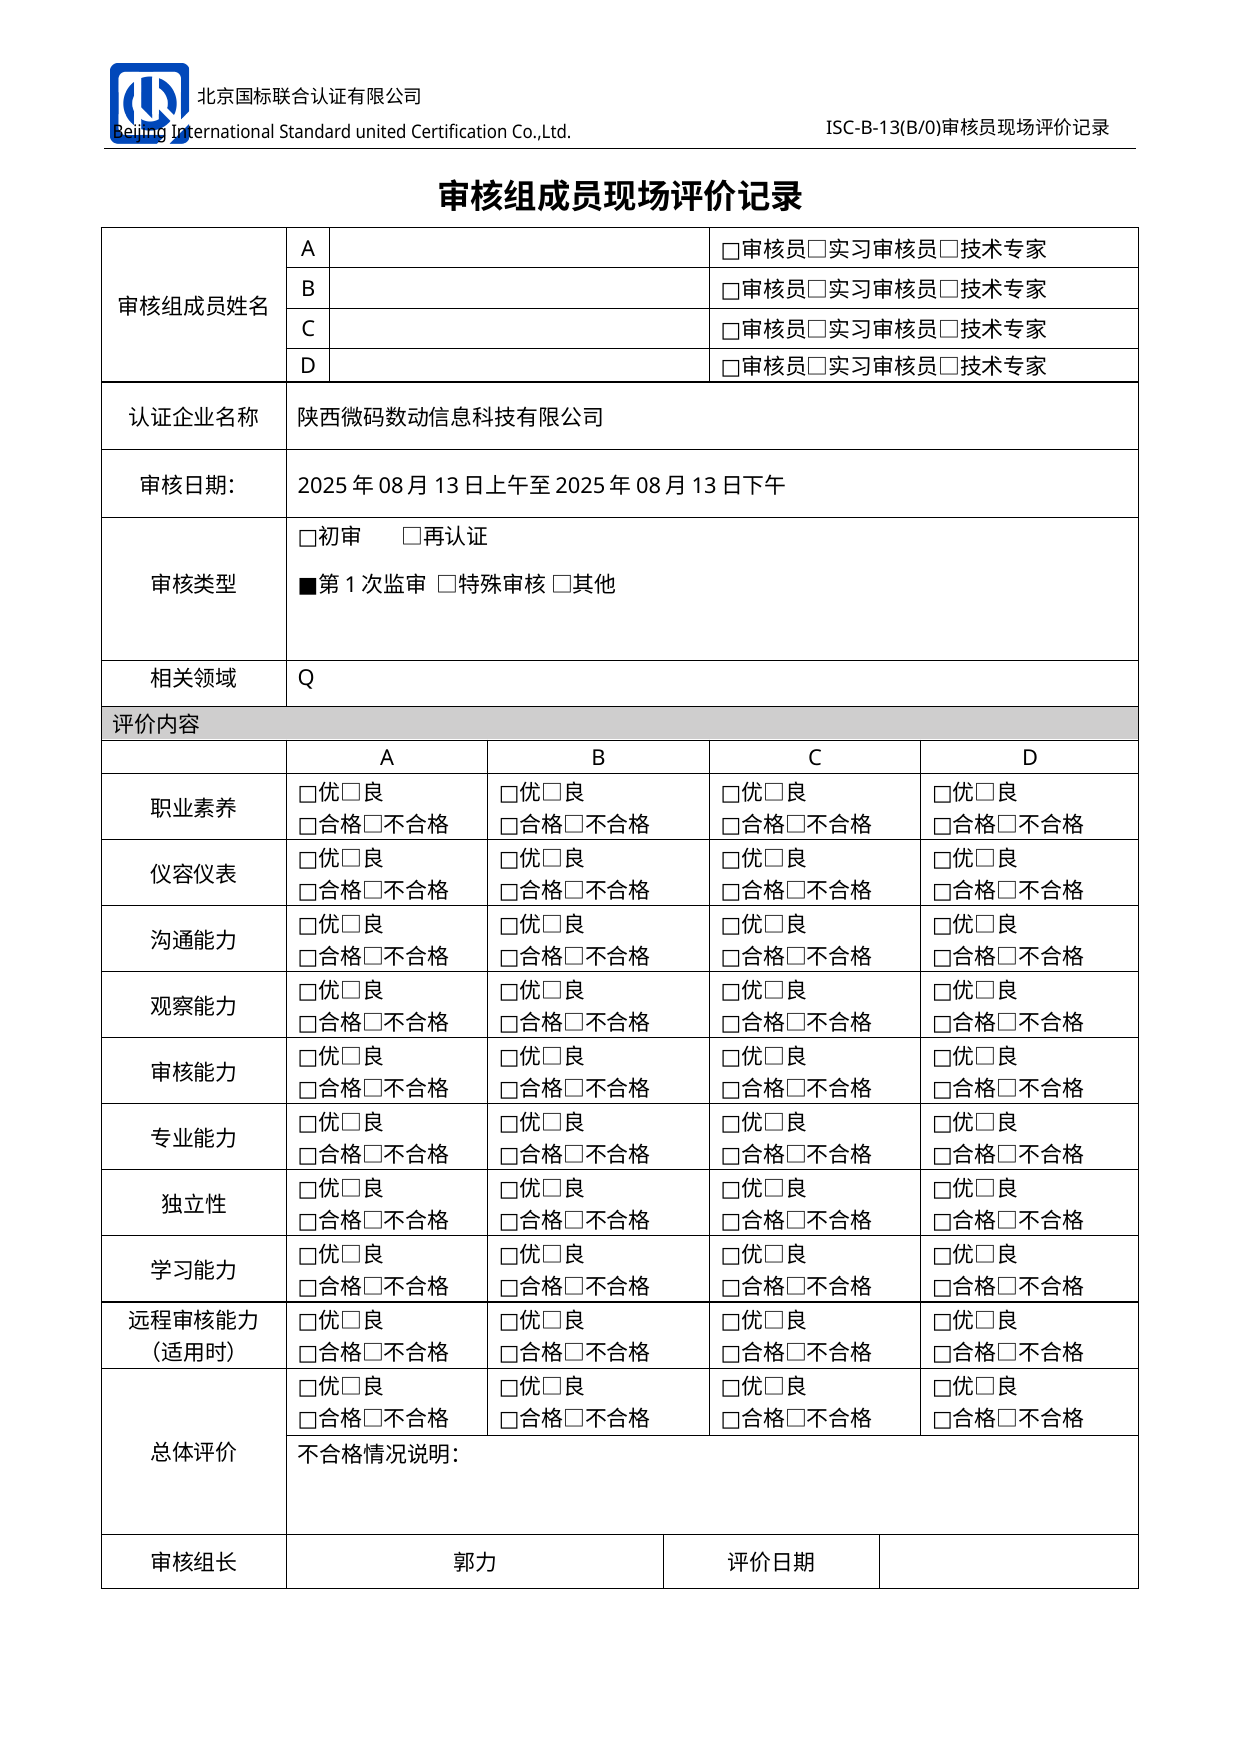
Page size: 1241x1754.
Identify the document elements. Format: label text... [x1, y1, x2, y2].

table_cell □优□良 □合格□不合格 [488, 840, 709, 905]
table_cell □优□良 □合格□不合格 [287, 1170, 487, 1235]
table_cell D [287, 349, 329, 381]
table_cell □优□良 □合格□不合格 [287, 1104, 487, 1169]
table_cell □优□良 □合格□不合格 [287, 774, 487, 839]
table_cell 审核类型 [102, 518, 286, 660]
table_cell □优□良 □合格□不合格 [287, 906, 487, 971]
table_cell □优□良 □合格□不合格 [488, 1369, 709, 1435]
table_cell □优□良 □合格□不合格 [710, 1369, 920, 1435]
table_cell □优□良 □合格□不合格 [921, 1104, 1138, 1169]
table_cell [330, 268, 709, 308]
table_cell □优□良 □合格□不合格 [921, 1303, 1138, 1367]
table_cell □优□良 □合格□不合格 [488, 972, 709, 1037]
table_cell □优□良 □合格□不合格 [921, 1170, 1138, 1235]
table_cell □优□良 □合格□不合格 [287, 1369, 487, 1435]
table_cell Q [287, 661, 1138, 706]
table_cell □优□良 □合格□不合格 [921, 774, 1138, 839]
table_cell [330, 349, 709, 381]
table_header 审核组成员姓名 [102, 228, 286, 381]
table_header □审核员□实习审核员□技术专家 [710, 228, 1138, 267]
table_cell 沟通能力 [102, 906, 286, 971]
table_cell □优□良 □合格□不合格 [710, 1170, 920, 1235]
table_cell □优□良 □合格□不合格 [921, 906, 1138, 971]
table_cell 总体评价 [102, 1369, 286, 1534]
table_cell 职业素养 [102, 774, 286, 839]
table_cell □审核员□实习审核员□技术专家 [710, 309, 1138, 348]
table_cell 独立性 [102, 1170, 286, 1235]
table_cell 评价日期 [664, 1535, 879, 1587]
table_cell □优□良 □合格□不合格 [287, 1038, 487, 1103]
table_cell 审核能力 [102, 1038, 286, 1103]
table_cell 认证企业名称 [102, 383, 286, 449]
table_cell B [287, 268, 329, 308]
table_cell □初审 □再认证 ■第1次监审 □特殊审核 □其他 [287, 518, 1138, 660]
table_cell □优□良 □合格□不合格 [287, 1236, 487, 1301]
table_cell □优□良 □合格□不合格 [287, 1303, 487, 1367]
table_cell □优□良 □合格□不合格 [488, 1236, 709, 1301]
table_cell 学习能力 [102, 1236, 286, 1301]
table_cell 不合格情况说明： [287, 1436, 1138, 1534]
table_cell □优□良 □合格□不合格 [710, 774, 920, 839]
table_cell 评价内容 [102, 707, 1138, 739]
table_cell B [488, 741, 709, 773]
table_cell □优□良 □合格□不合格 [488, 774, 709, 839]
table_cell □优□良 □合格□不合格 [921, 1038, 1138, 1103]
table_header A [287, 228, 329, 267]
table_cell □优□良 □合格□不合格 [710, 840, 920, 905]
table_cell 郭力 [287, 1535, 663, 1587]
table_cell C [710, 741, 920, 773]
table_cell □优□良 □合格□不合格 [710, 1236, 920, 1301]
table_cell 观察能力 [102, 972, 286, 1037]
table_cell □优□良 □合格□不合格 [287, 972, 487, 1037]
table_cell 2025年08月13日上午至2025年08月13日下午 [287, 450, 1138, 517]
table_cell □优□良 □合格□不合格 [710, 1303, 920, 1367]
table_cell 专业能力 [102, 1104, 286, 1169]
table_cell □优□良 □合格□不合格 [921, 1369, 1138, 1435]
table_cell □优□良 □合格□不合格 [488, 1303, 709, 1367]
table_cell □审核员□实习审核员□技术专家 [710, 349, 1138, 381]
table_cell A [287, 741, 487, 773]
picture [110, 63, 190, 144]
table_cell [330, 309, 709, 348]
table_cell □优□良 □合格□不合格 [921, 972, 1138, 1037]
table_cell □优□良 □合格□不合格 [488, 1038, 709, 1103]
table_cell □优□良 □合格□不合格 [921, 1236, 1138, 1301]
table_cell [880, 1535, 1138, 1587]
table_cell □优□良 □合格□不合格 [488, 1104, 709, 1169]
table_cell □优□良 □合格□不合格 [710, 972, 920, 1037]
table_cell □优□良 □合格□不合格 [921, 840, 1138, 905]
table_header [330, 228, 709, 267]
table_cell 相关领域 [102, 661, 286, 706]
table_cell □优□良 □合格□不合格 [488, 1170, 709, 1235]
table_cell □优□良 □合格□不合格 [488, 906, 709, 971]
text 审核组成员现场评价记录 [112, 162, 1128, 227]
table_cell □优□良 □合格□不合格 [710, 1104, 920, 1169]
table_cell [102, 741, 286, 773]
table_cell 审核日期： [102, 450, 286, 517]
table_cell □审核员□实习审核员□技术专家 [710, 268, 1138, 308]
table_cell □优□良 □合格□不合格 [710, 906, 920, 971]
table_cell 审核组长 [102, 1535, 286, 1587]
table_cell D [921, 741, 1138, 773]
table_cell 远程审核能力 （适用时） [102, 1303, 286, 1367]
table_cell □优□良 □合格□不合格 [710, 1038, 920, 1103]
table_cell C [287, 309, 329, 348]
table_cell 仪容仪表 [102, 840, 286, 905]
table_cell □优□良 □合格□不合格 [287, 840, 487, 905]
table_cell 陕西微码数动信息科技有限公司 [287, 383, 1138, 449]
